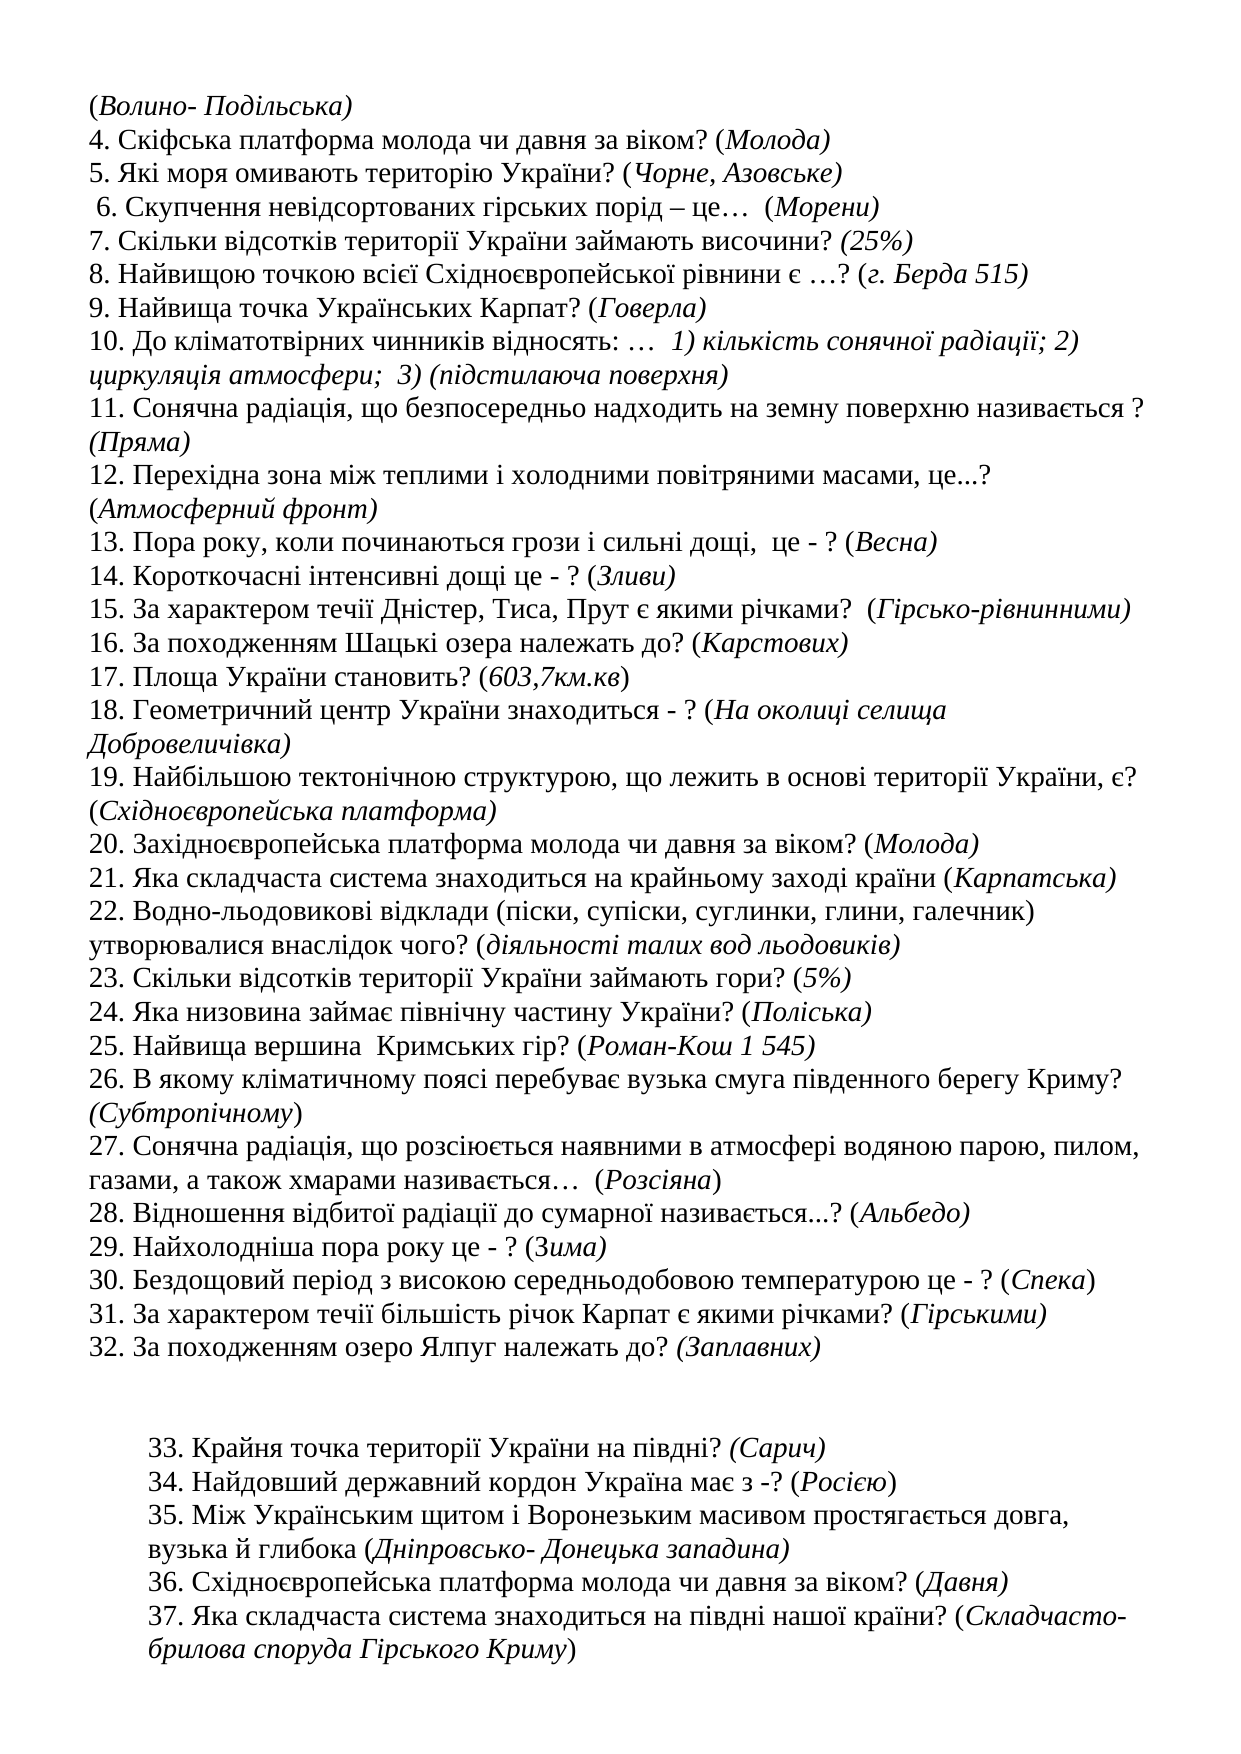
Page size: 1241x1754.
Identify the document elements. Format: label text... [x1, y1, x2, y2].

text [88, 88, 1152, 189]
text 6. Скупчення невідсортованих гірських порід – це… (Морени) 7. Скільки відсотків території України займають височини? (25%) 8. Найвищою точкою всієї Східноєвропейської рівнини є …? (г. Берда 515) 9. Найвища точка Українських Карпат? (Говерла) 10. До кліматотвірних чинників відносять: … 1) кількість сонячної радіації; 2) циркуляція атмосфери; 3) (підстилаюча поверхня) 11. Сонячна радіація, що безпосередньо надходить на земну поверхню називається ? (Пряма) 12. Перехідна зона між теплими і холодними повітряними масами, це...? (Атмосферний фронт) 13. Пора року, коли починаються грози і сильні дощі, це - ? (Весна) 14. Короткочасні інтенсивні дощі це - ? (Зливи) 15. За характером течії Дністер, Тиса, Прут є якими річками? (Гірсько-рівнинними) 16. За походженням Шацькі озера належать до? (Карстових) [88, 189, 1152, 659]
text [148, 1430, 1152, 1665]
text 17. Площа України становить? (603,7км.кв) 18. Геометричний центр України знаходиться - ? (На околиці селища Добровеличівка) 19. Найбільшою тектонічною структурою, що лежить в основі території України, є? (Східноєвропейська платформа) 20. Західноєвропейська платформа молода чи давня за віком? (Молода) 21. Яка складчаста система знаходиться на крайньому заході країни (Карпатська) 22. Водно-льодовикові відклади (піски, супіски, суглинки, глини, галечник) утворювалися внаслідок чого? (діяльності талих вод льодовиків) 23. Скільки відсотків території України займають гори? (5%) 24. Яка низовина займає північну частину України? (Поліська) 25. Найвища вершина Кримських гір? (Роман-Кош 1 545) 26. В якому кліматичному поясі перебуває вузька смуга південного берегу Криму? (Субтропічному) 27. Сонячна радіація, що розсіюється наявними в атмосфері водяною парою, пилом, газами, а також хмарами називається… (Розсіяна) 28. Відношення відбитої радіації до сумарної називається...? (Альбедо) 29. Найхолодніша пора року це - ? (Зима) 30. Бездощовий період з високою середньодобовою температурою це - ? (Спека) 31. За характером течії більшість річок Карпат є якими річками? (Гірськими) 32. За походженням озеро Ялпуг належать до? (Заплавних) [88, 659, 1152, 1363]
